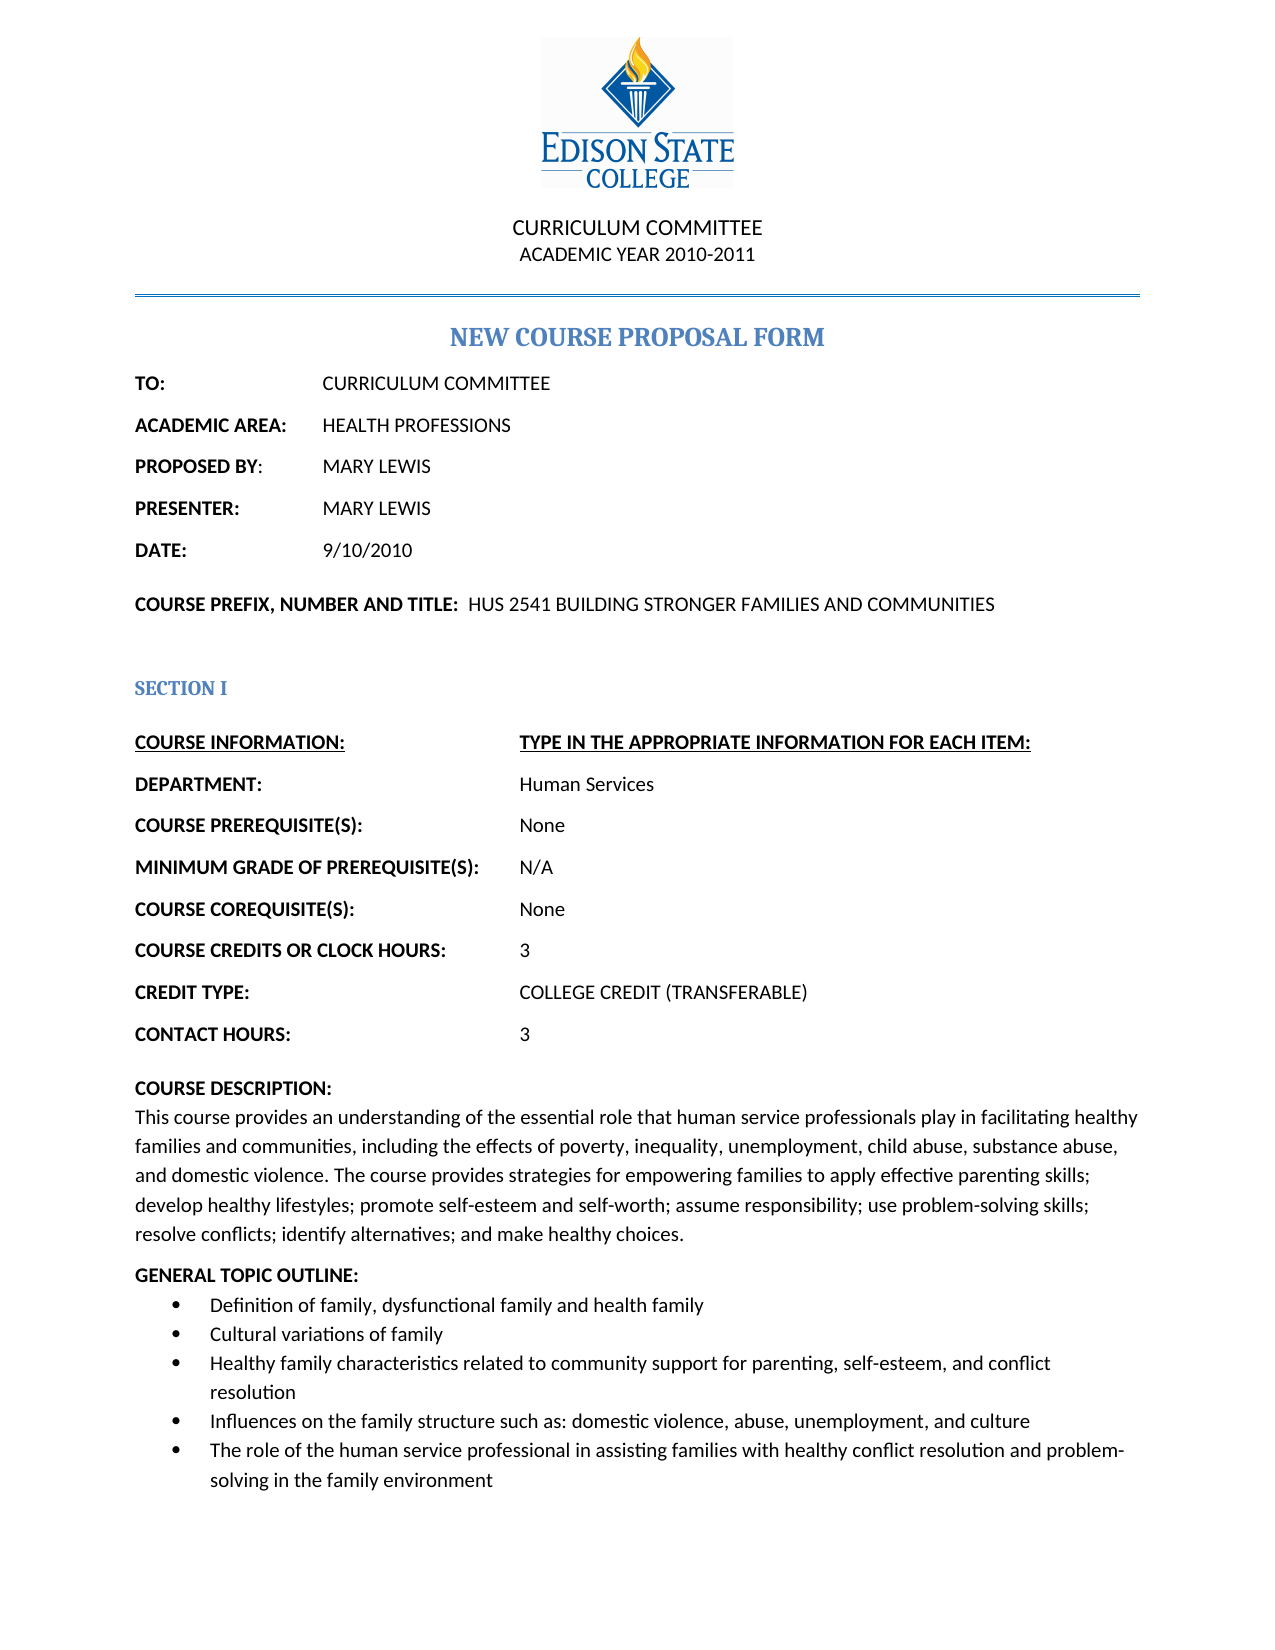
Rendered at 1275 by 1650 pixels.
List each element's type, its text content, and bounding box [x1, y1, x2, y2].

subtitle SECTION I [135, 649, 1140, 701]
text TO: [135, 370, 1140, 396]
text COURSE DESCRIPTION: [135, 1075, 1140, 1101]
text COURSE INFORMATION: TYPE iN THE APPROPRIATE INFORMATION FOR EACH ITEM: [135, 729, 1149, 755]
text PROPOSEd by: [135, 453, 1140, 479]
text ACADEMIC AREA: [135, 412, 1140, 437]
text COURSE CREDITS OR CLOCK HOURS: [135, 938, 1149, 963]
text PRESENTER: [135, 495, 1140, 521]
subtitle NEW COURSE PROPOSAL FORM [135, 322, 1140, 353]
text DEPARTMENT: [135, 771, 1149, 796]
picture [541, 37, 734, 188]
text MINIMUM GRADE OF prereqUISITE(s): [135, 854, 1149, 880]
text COURSE PREREQUISITE(S): [135, 813, 1149, 838]
text COURSE PREFIX, NUMBER AND TITLE: [135, 591, 1140, 646]
text CONTACT HOURS: [135, 1021, 1149, 1046]
text COURSE COREQUISITE(S): [135, 896, 1149, 921]
text DATE: [135, 537, 1140, 562]
text GENERAL TOPIC OUTLINE: [135, 1263, 1140, 1288]
text credit type: [135, 979, 1149, 1005]
